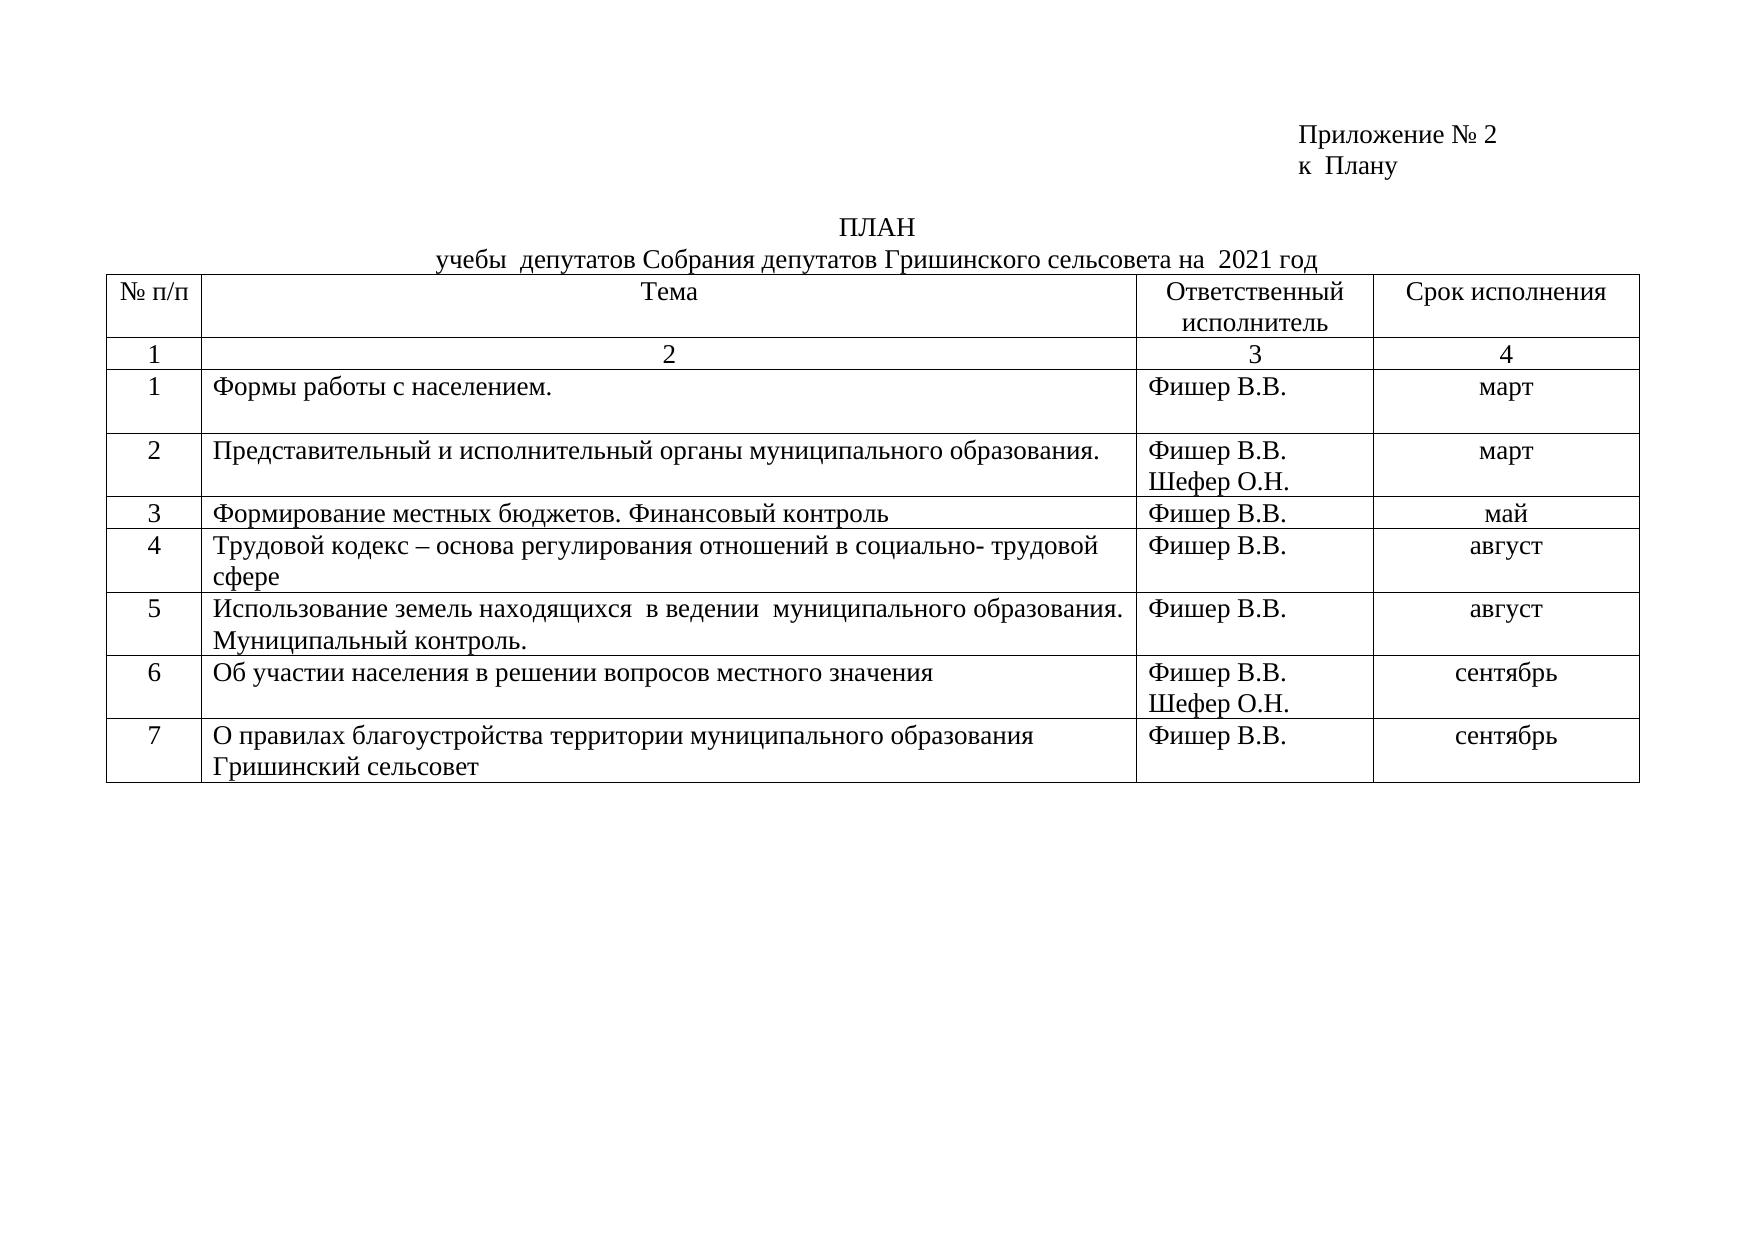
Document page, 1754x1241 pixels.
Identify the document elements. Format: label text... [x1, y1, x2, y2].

table_header Срок исполнения [1374, 275, 1639, 337]
table_cell Фишер В.В. Шефер О.Н. [1137, 656, 1373, 718]
table_cell Представительный и исполнительный органы муниципального образования. [202, 434, 1136, 496]
table_cell март [1374, 434, 1639, 496]
table_cell сентябрь [1374, 719, 1639, 782]
table_cell 4 [107, 529, 201, 592]
text ПЛАН [118, 212, 1636, 243]
table_cell Фишер В.В. [1137, 593, 1373, 655]
table_cell 7 [107, 719, 201, 782]
table_cell Фишер В.В. Шефер О.Н. [1137, 434, 1373, 496]
table_header Тема [202, 275, 1136, 337]
table_cell май [1374, 497, 1639, 528]
table_cell Использование земель находящихся в ведении муниципального образования. Муниципальный контроль. [202, 593, 1136, 655]
table_header Ответственный исполнитель [1137, 275, 1373, 337]
table_cell Фишер В.В. [1137, 370, 1373, 433]
table_cell 6 [107, 656, 201, 718]
table_cell 4 [1374, 338, 1639, 369]
text учебы депутатов Собрания депутатов Гришинского сельсовета на 2021 год [118, 243, 1636, 274]
text к Плану [118, 149, 1636, 180]
table_cell 2 [202, 338, 1136, 369]
table_cell 5 [107, 593, 201, 655]
table_cell сентябрь [1374, 656, 1639, 718]
table_cell 3 [107, 497, 201, 528]
table_cell Формы работы с населением. [202, 370, 1136, 433]
table_cell Формирование местных бюджетов. Финансовый контроль [202, 497, 1136, 528]
table_cell Фишер В.В. [1137, 719, 1373, 782]
table_cell 1 [107, 338, 201, 369]
table_cell Об участии населения в решении вопросов местного значения [202, 656, 1136, 718]
text Приложение № 2 [118, 118, 1636, 149]
table_cell август [1374, 593, 1639, 655]
table_header № п/п [107, 275, 201, 337]
table_cell 1 [107, 370, 201, 433]
table_cell О правилах благоустройства территории муниципального образования Гришинский сельсовет [202, 719, 1136, 782]
table_cell Фишер В.В. [1137, 497, 1373, 528]
table_cell Трудовой кодекс – основа регулирования отношений в социально- трудовой сфере [202, 529, 1136, 592]
table_cell Фишер В.В. [1137, 529, 1373, 592]
table_cell март [1374, 370, 1639, 433]
table_cell 3 [1137, 338, 1373, 369]
table_cell август [1374, 529, 1639, 592]
table_cell 2 [107, 434, 201, 496]
